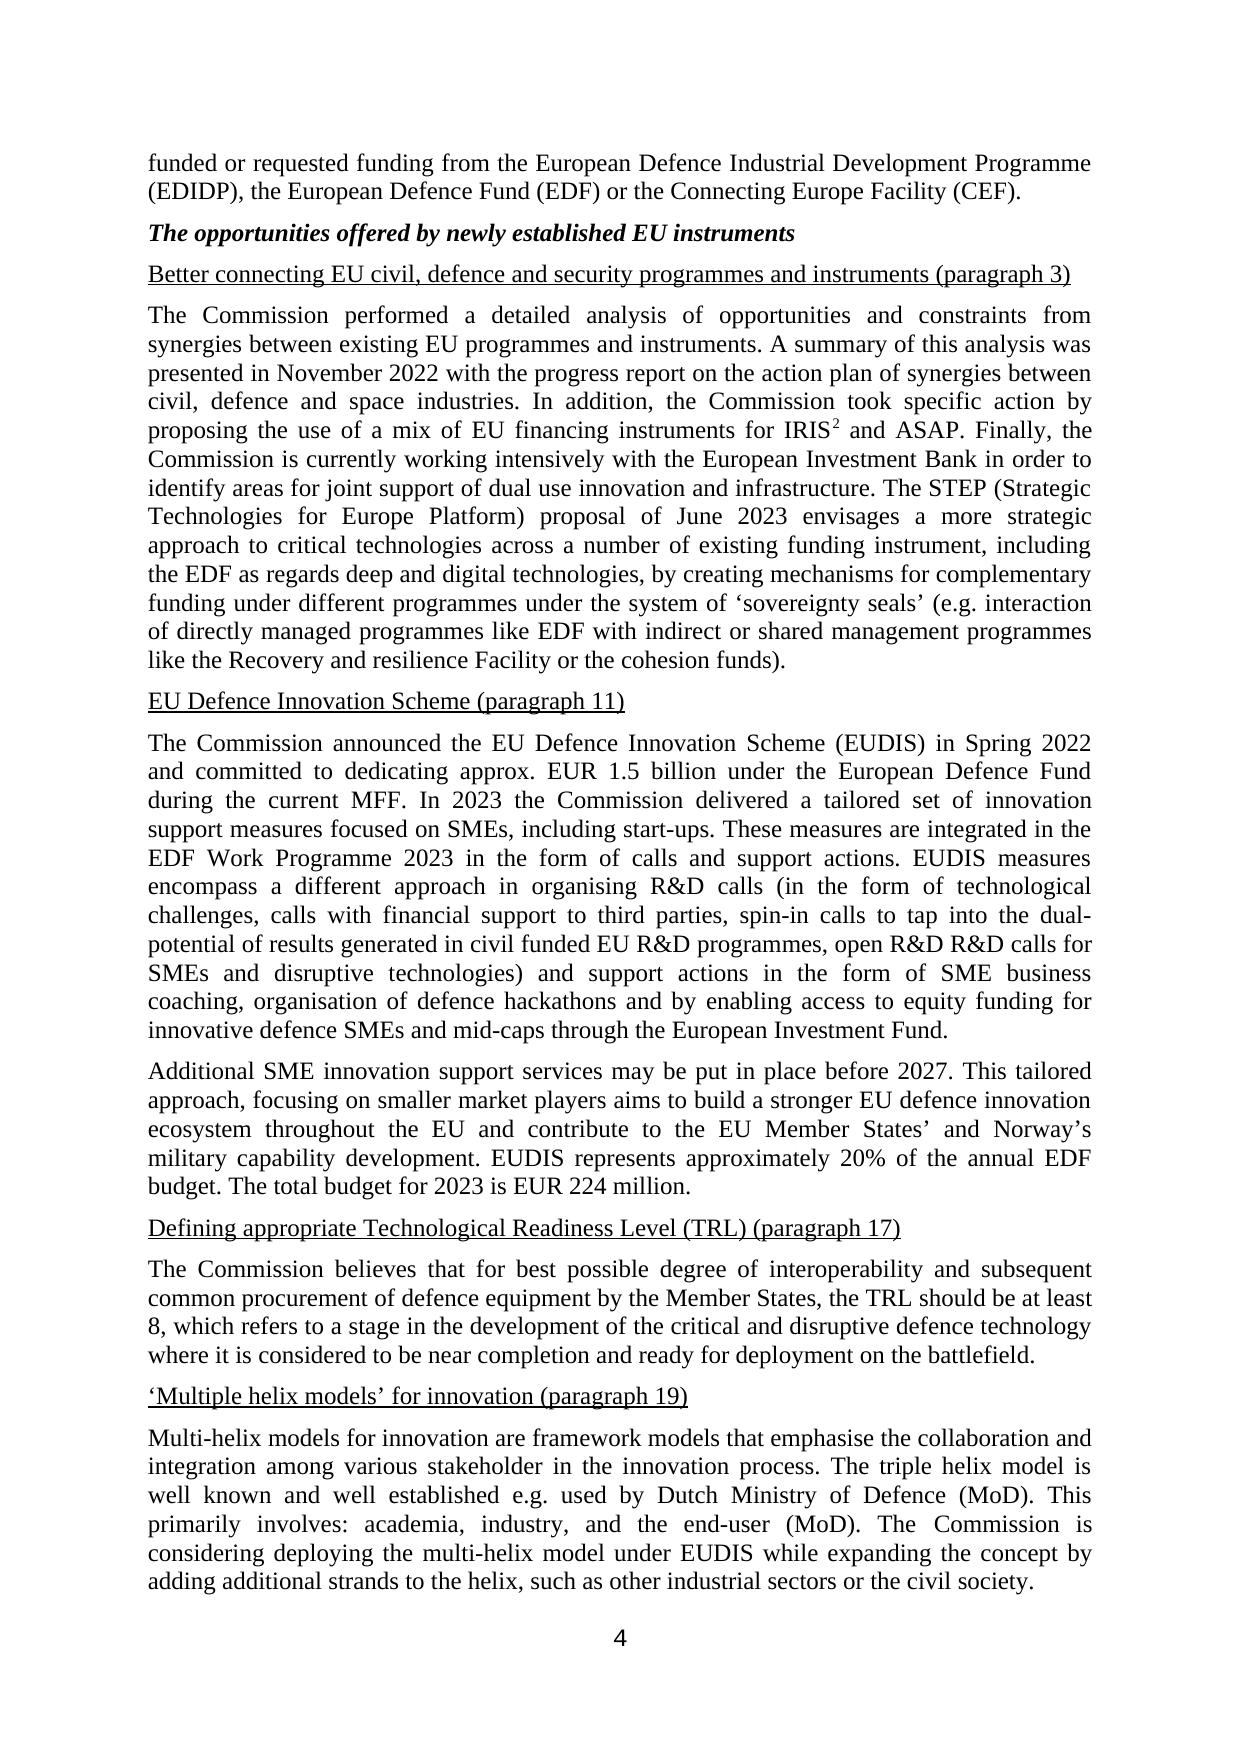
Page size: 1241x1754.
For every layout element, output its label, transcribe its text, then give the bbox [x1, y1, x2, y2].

text The Commission announced the EU Defence Innovation Scheme (EUDIS) in Spring 2022 and committed to dedicating approx. EUR 1.5 billion under the European Defence Fund during the current MFF. In 2023 the Commission delivered a tailored set of innovation support measures focused on SMEs, including start-ups. These measures are integrated in the EDF Work Programme 2023 in the form of calls and support actions. EUDIS measures encompass a different approach in organising R&D calls (in the form of technological challenges, calls with financial support to third parties, spin-in calls to tap into the dual-potential of results generated in civil funded EU R&D programmes, open R&D R&D calls for SMEs and disruptive technologies) and support actions in the form of SME business coaching, organisation of defence hackathons and by enabling access to equity funding for innovative defence SMEs and mid-caps through the European Investment Fund. [148, 728, 1093, 1044]
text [148, 148, 1093, 205]
text Better connecting EU civil, defence and security programmes and instruments (paragraph 3) [148, 259, 1093, 288]
text The Commission performed a detailed analysis of opportunities and constraints from synergies between existing EU programmes and instruments. A summary of this analysis was presented in November 2022 with the progress report on the action plan of synergies between civil, defence and space industries. In addition, the Commission took specific action by proposing the use of a mix of EU financing instruments for IRIS2 and ASAP. Finally, the Commission is currently working intensively with the European Investment Bank in order to identify areas for joint support of dual use innovation and infrastructure. The STEP (Strategic Technologies for Europe Platform) proposal of June 2023 envisages a more strategic approach to critical technologies across a number of existing funding instrument, including the EDF as regards deep and digital technologies, by creating mechanisms for complementary funding under different programmes under the system of ‘sovereignty seals’ (e.g. interaction of directly managed programmes like EDF with indirect or shared management programmes like the Recovery and resilience Facility or the cohesion funds). [148, 300, 1093, 674]
text ‘Multiple helix models’ for innovation (paragraph 19) [148, 1381, 1093, 1410]
text The Commission believes that for best possible degree of interoperability and subsequent common procurement of defence equipment by the Member States, the TRL should be at least 8, which refers to a stage in the development of the critical and disruptive defence technology where it is considered to be near completion and ready for deployment on the battlefield. [148, 1254, 1093, 1369]
text Additional SME innovation support services may be put in place before 2027. This tailored approach, focusing on smaller market players aims to build a stronger EU defence innovation ecosystem throughout the EU and contribute to the EU Member States’ and Norway’s military capability development. EUDIS represents approximately 20% of the annual EDF budget. The total budget for 2023 is EUR 224 million. [148, 1056, 1093, 1200]
text The opportunities offered by newly established EU instruments [148, 218, 1093, 246]
text Multi-helix models for innovation are framework models that emphasise the collaboration and integration among various stakeholder in the innovation process. The triple helix model is well known and well established e.g. used by Dutch Ministry of Defence (MoD). This primarily involves: academia, industry, and the end-user (MoD). The Commission is considering deploying the multi-helix model under EUDIS while expanding the concept by adding additional strands to the helix, such as other industrial sectors or the civil society. [148, 1423, 1093, 1595]
text EU Defence Innovation Scheme (paragraph 11) [148, 686, 1093, 715]
text Defining appropriate Technological Readiness Level (TRL) (paragraph 17) [148, 1213, 1093, 1241]
